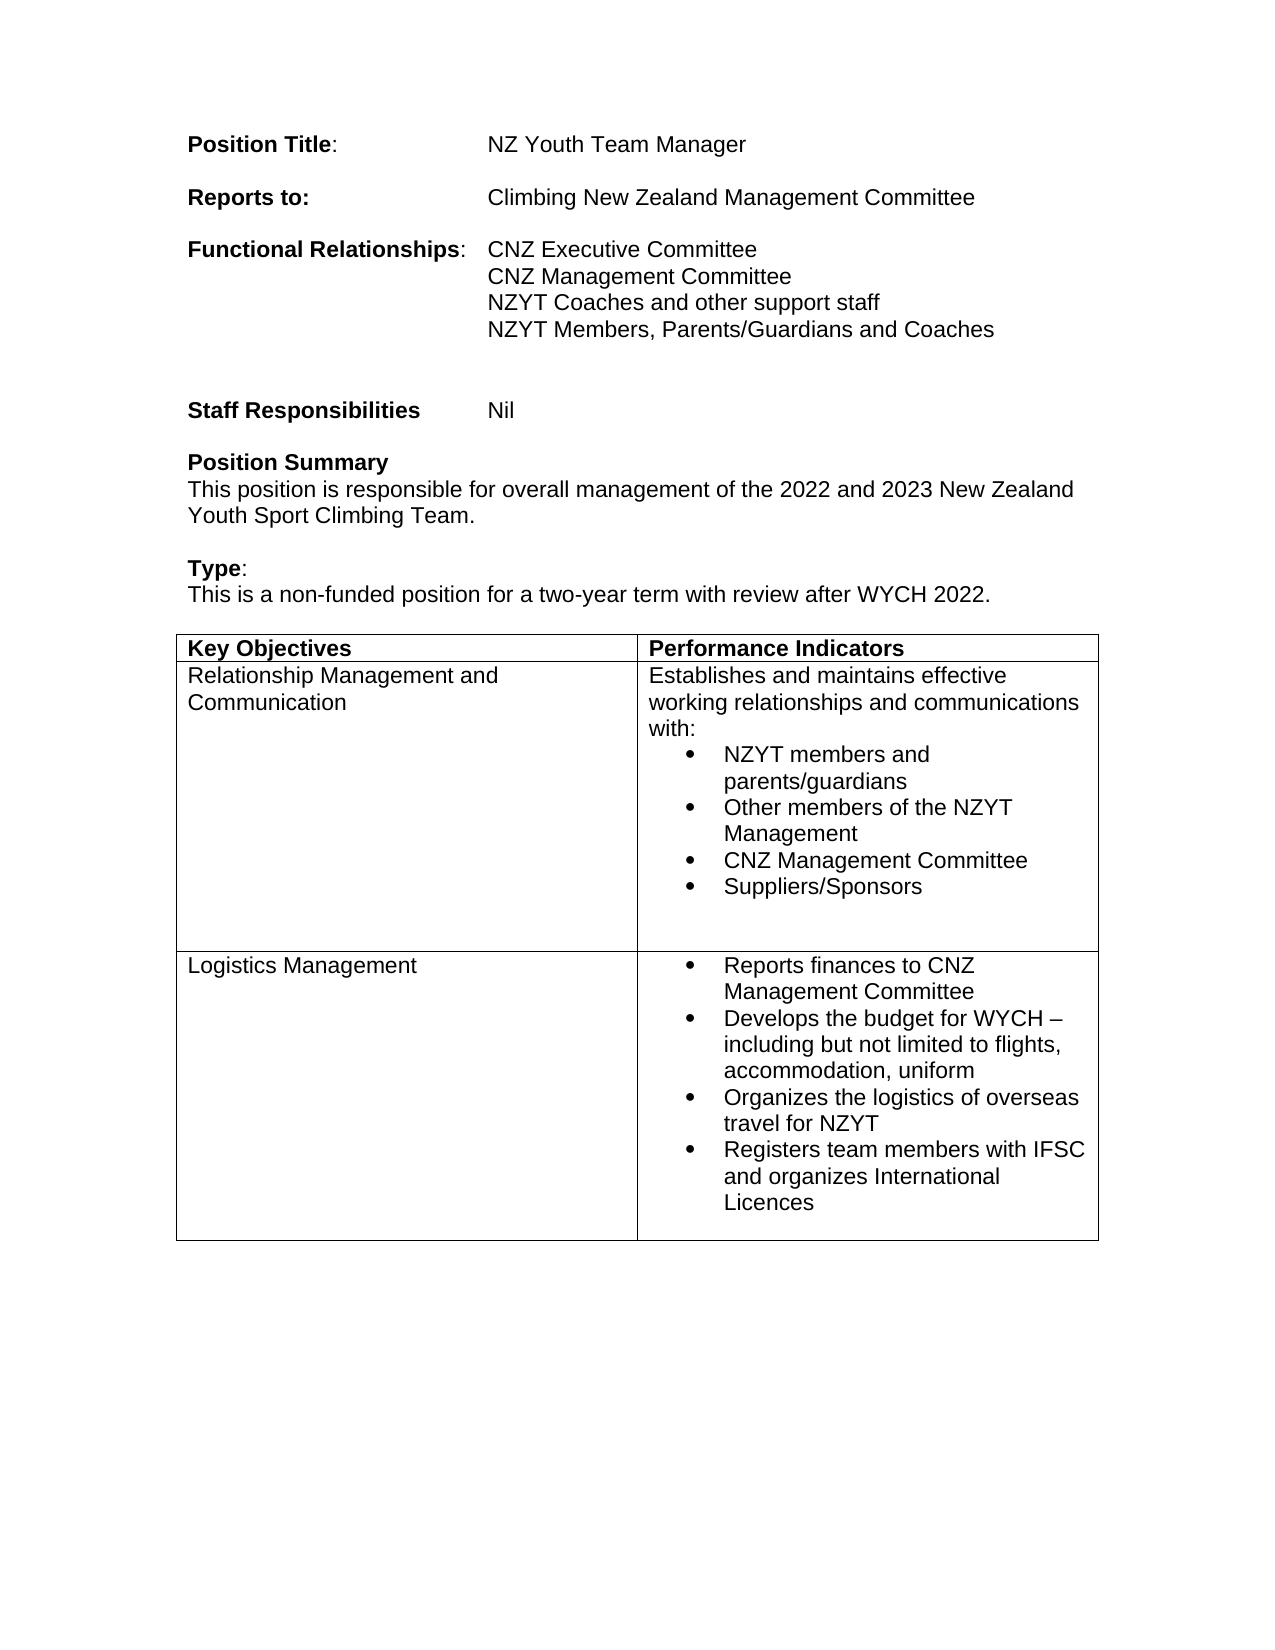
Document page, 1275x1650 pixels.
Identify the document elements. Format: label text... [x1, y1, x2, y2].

text This is a non-funded position for a two-year term with review after WYCH 2022. [187, 581, 1087, 607]
text NZYT Members, Parents/Guardians and Coaches [187, 316, 1087, 342]
table_header Key Objectives [177, 635, 637, 661]
text Type: [187, 555, 1087, 581]
text Position Summary [187, 449, 1087, 476]
text Reports to: Climbing New Zealand Management Committee [187, 184, 1087, 210]
text Position Title: NZ Youth Team Manager [187, 131, 1087, 157]
text NZYT Coaches and other support staff [187, 289, 1087, 316]
text Staff Responsibilities Nil [187, 397, 1087, 423]
table_cell Establishes and maintains effective working relationships and communications with: NZYT members and parents/guardians Other members of the NZYT Management CNZ Management Committee Suppliers/Sponsors [638, 662, 1098, 951]
text CNZ Management Committee [187, 263, 1087, 289]
text Functional Relationships: CNZ Executive Committee [187, 236, 1087, 263]
text This position is responsible for overall management of the 2022 and 2023 New Zealand Youth Sport Climbing Team. [187, 476, 1087, 528]
table_header Performance Indicators [638, 635, 1098, 661]
table_cell Logistics Management [177, 952, 637, 1240]
table_cell Relationship Management and Communication [177, 662, 637, 951]
table_cell Reports finances to CNZ Management Committee Develops the budget for WYCH – including but not limited to flights, accommodation, uniform Organizes the logistics of overseas travel for NZYT Registers team members with IFSC and organizes International Licences [638, 952, 1098, 1240]
